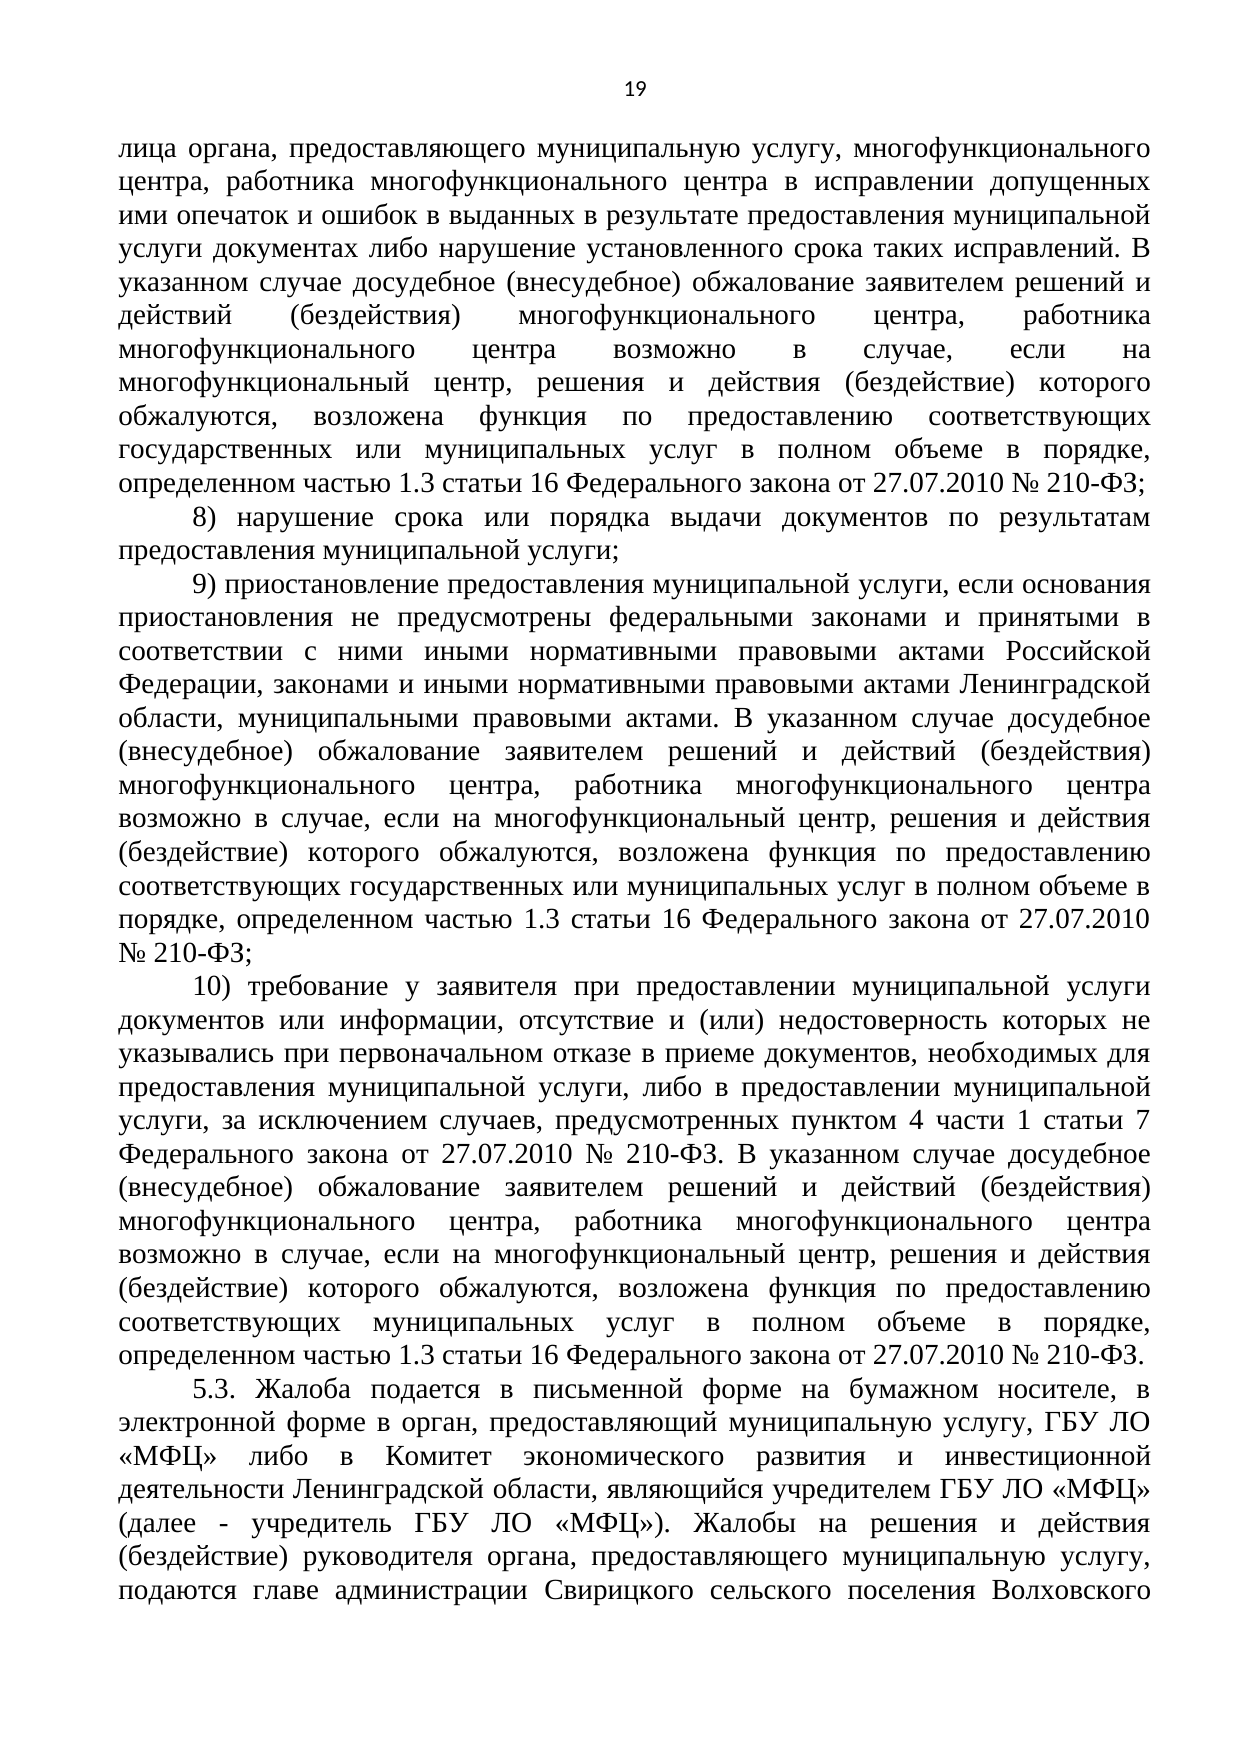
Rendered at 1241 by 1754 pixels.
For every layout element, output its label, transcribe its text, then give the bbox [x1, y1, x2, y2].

text 8) нарушение срока или порядка выдачи документов по результатам предоставления муниципальной услуги; [118, 499, 1152, 566]
text 9) приостановление предоставления муниципальной услуги, если основания приостановления не предусмотрены федеральными законами и принятыми в соответствии с ними иными нормативными правовыми актами Российской Федерации, законами и иными нормативными правовыми актами Ленинградской области, муниципальными правовыми актами. В указанном случае досудебное (внесудебное) обжалование заявителем решений и действий (бездействия) многофункционального центра, работника многофункционального центра возможно в случае, если на многофункциональный центр, решения и действия (бездействие) которого обжалуются, возложена функция по предоставлению соответствующих государственных или муниципальных услуг в полном объеме в порядке, определенном частью 1.3 статьи 16 Федерального закона от 27.07.2010 № 210-ФЗ; [118, 566, 1152, 968]
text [118, 1371, 1152, 1606]
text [118, 130, 1152, 499]
text 10) требование у заявителя при предоставлении муниципальной услуги документов или информации, отсутствие и (или) недостоверность которых не указывались при первоначальном отказе в приеме документов, необходимых для предоставления муниципальной услуги, либо в предоставлении муниципальной услуги, за исключением случаев, предусмотренных пунктом 4 части 1 статьи 7 Федерального закона от 27.07.2010 № 210-ФЗ. В указанном случае досудебное (внесудебное) обжалование заявителем решений и действий (бездействия) многофункционального центра, работника многофункционального центра возможно в случае, если на многофункциональный центр, решения и действия (бездействие) которого обжалуются, возложена функция по предоставлению соответствующих муниципальных услуг в полном объеме в порядке, определенном частью 1.3 статьи 16 Федерального закона от 27.07.2010 № 210-ФЗ. [118, 968, 1152, 1371]
